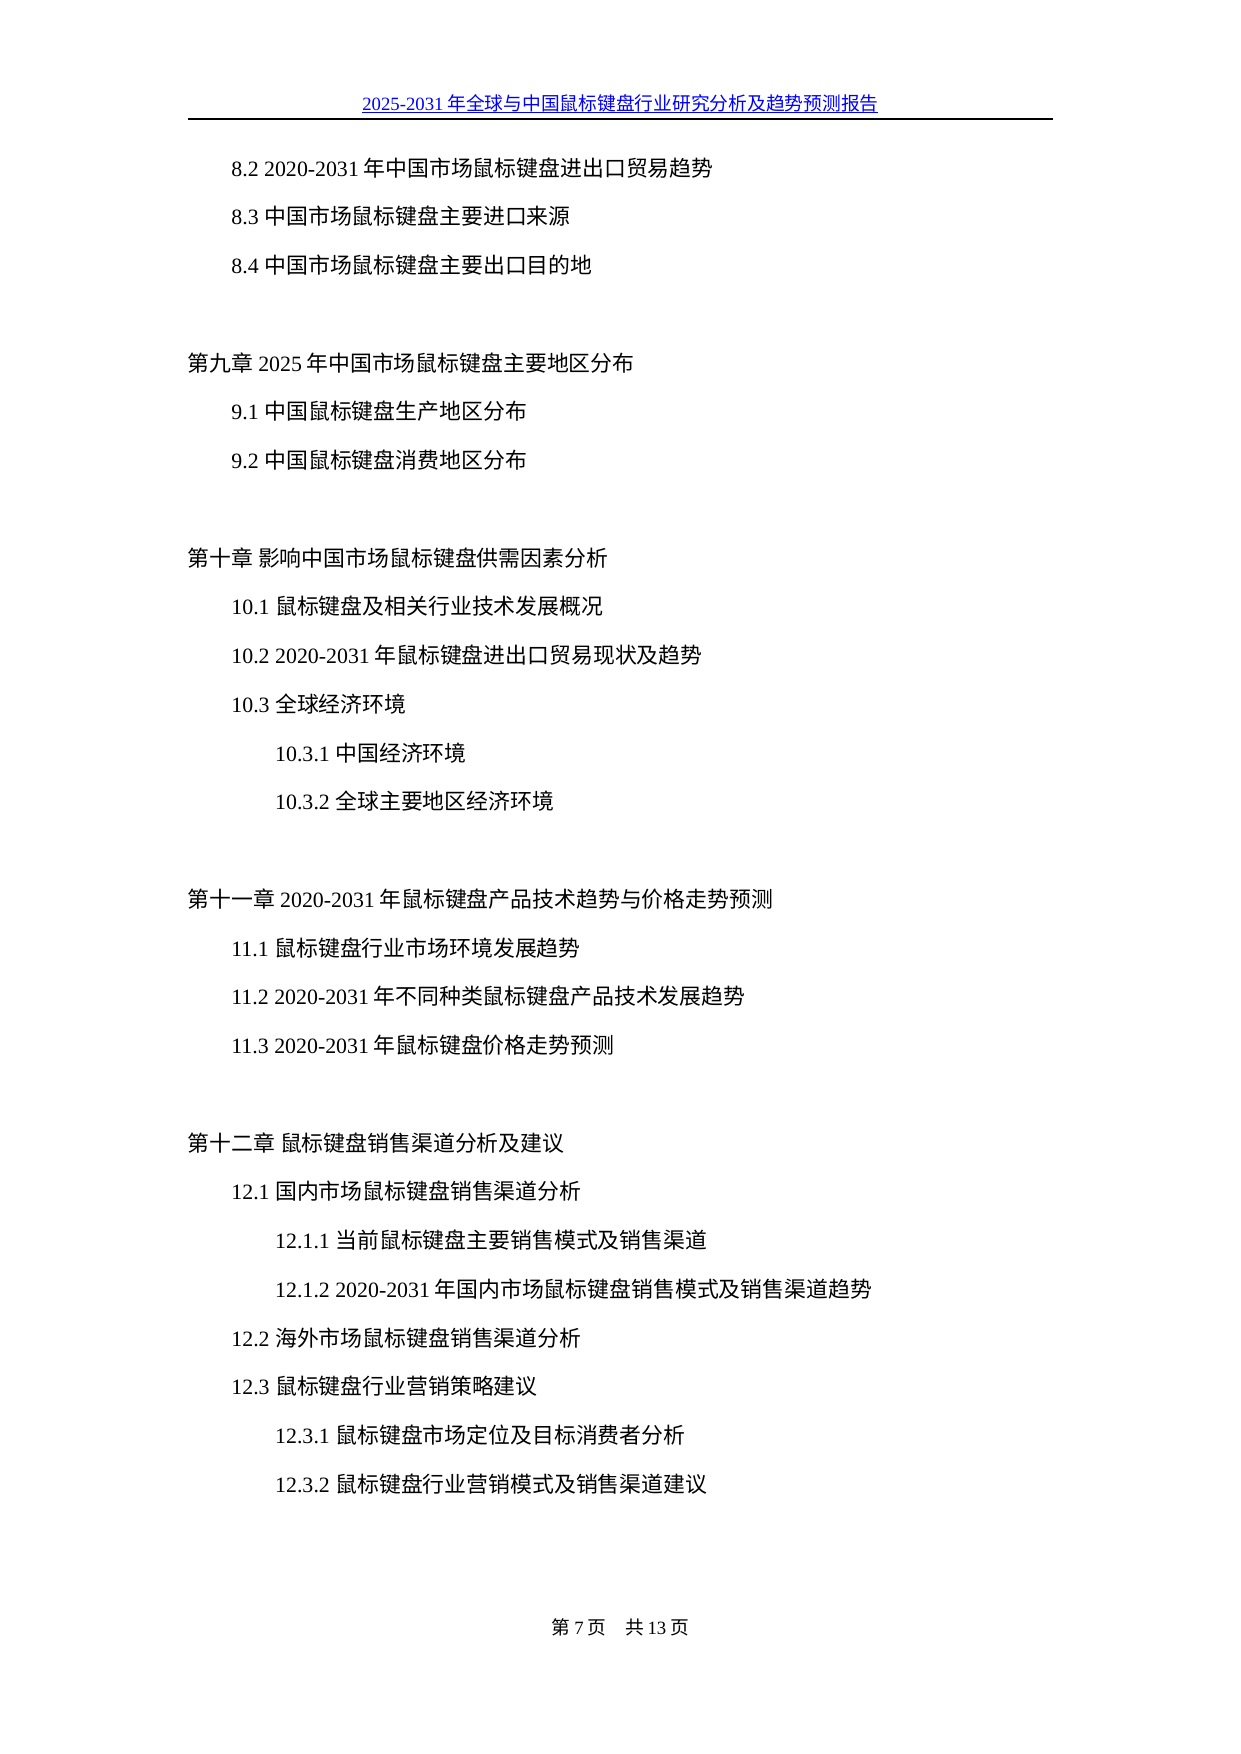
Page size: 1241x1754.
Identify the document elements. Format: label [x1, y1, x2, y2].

text [187, 150, 1053, 1499]
